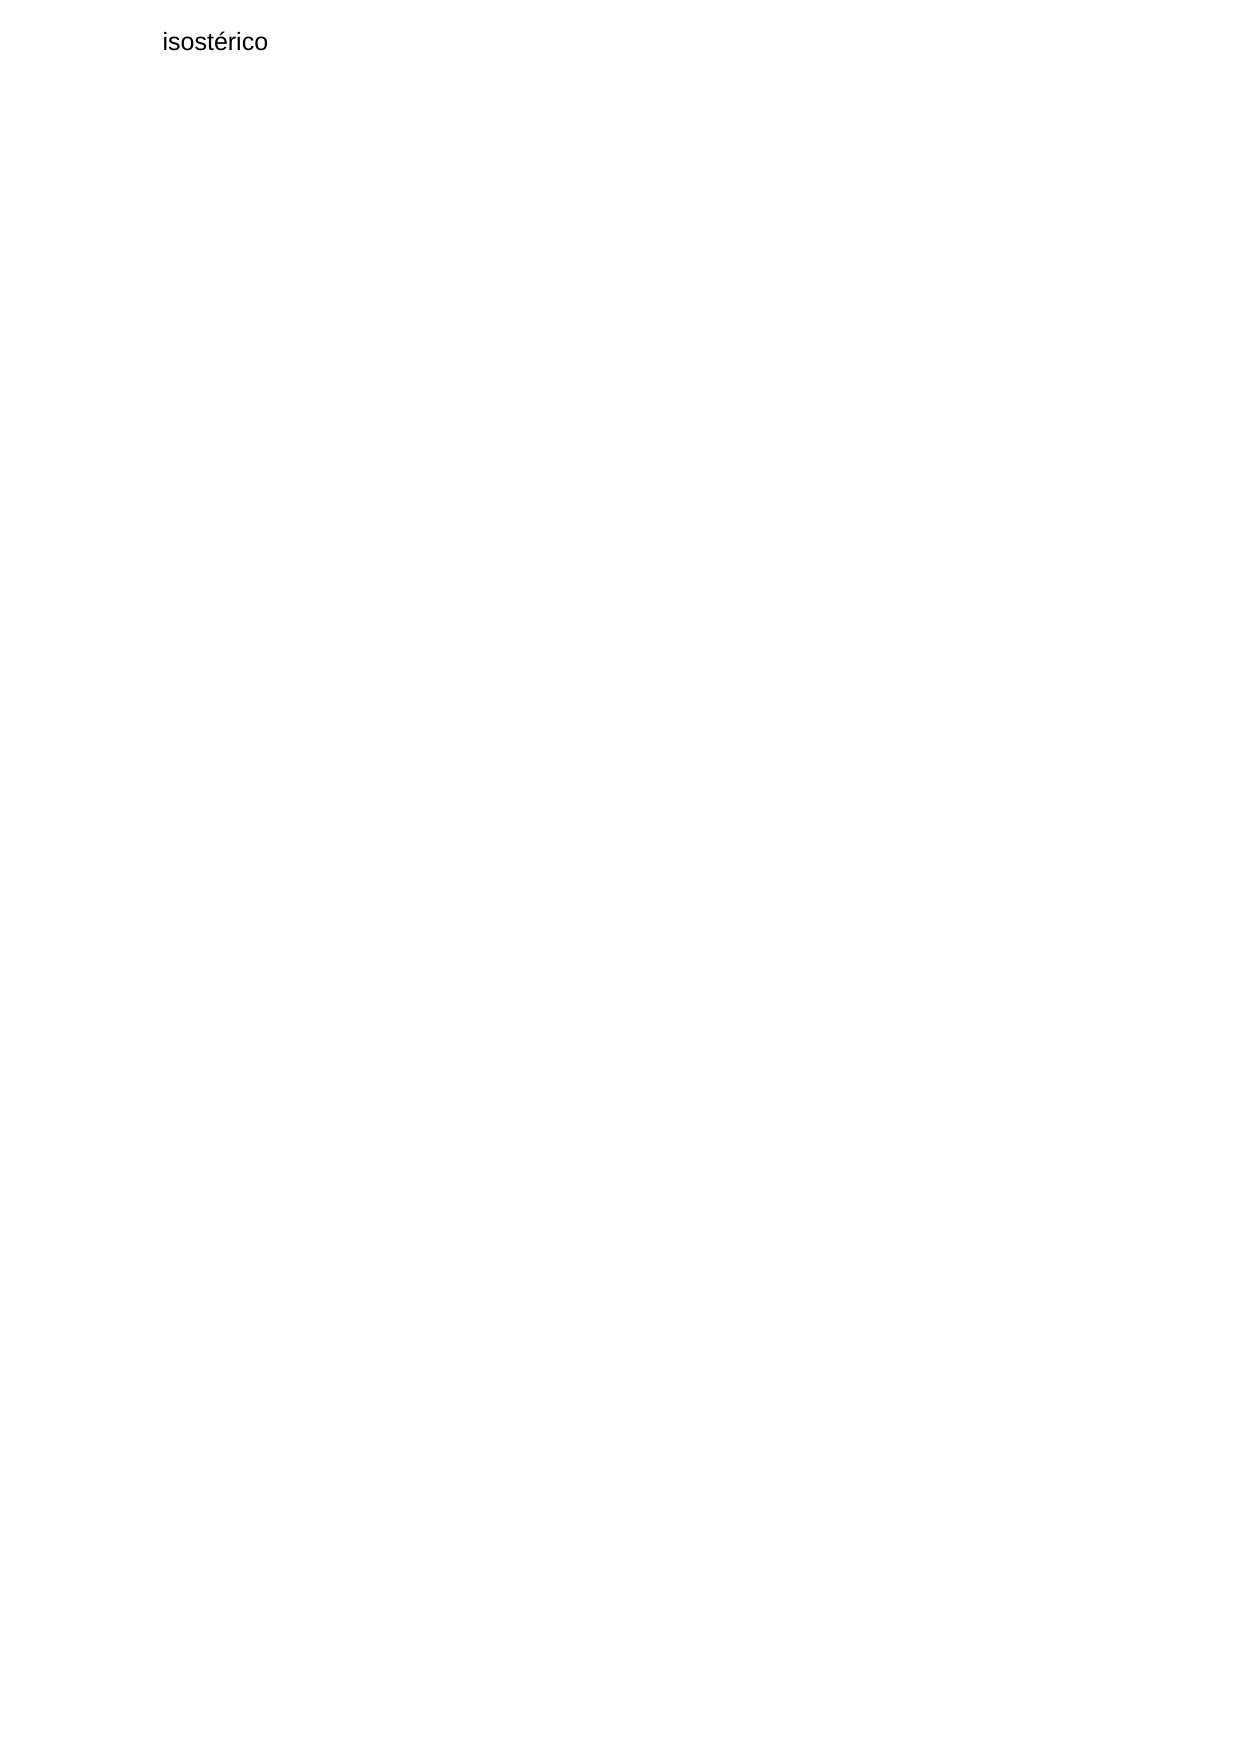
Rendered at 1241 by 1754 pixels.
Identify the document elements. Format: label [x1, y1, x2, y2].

text [162, 27, 1078, 56]
